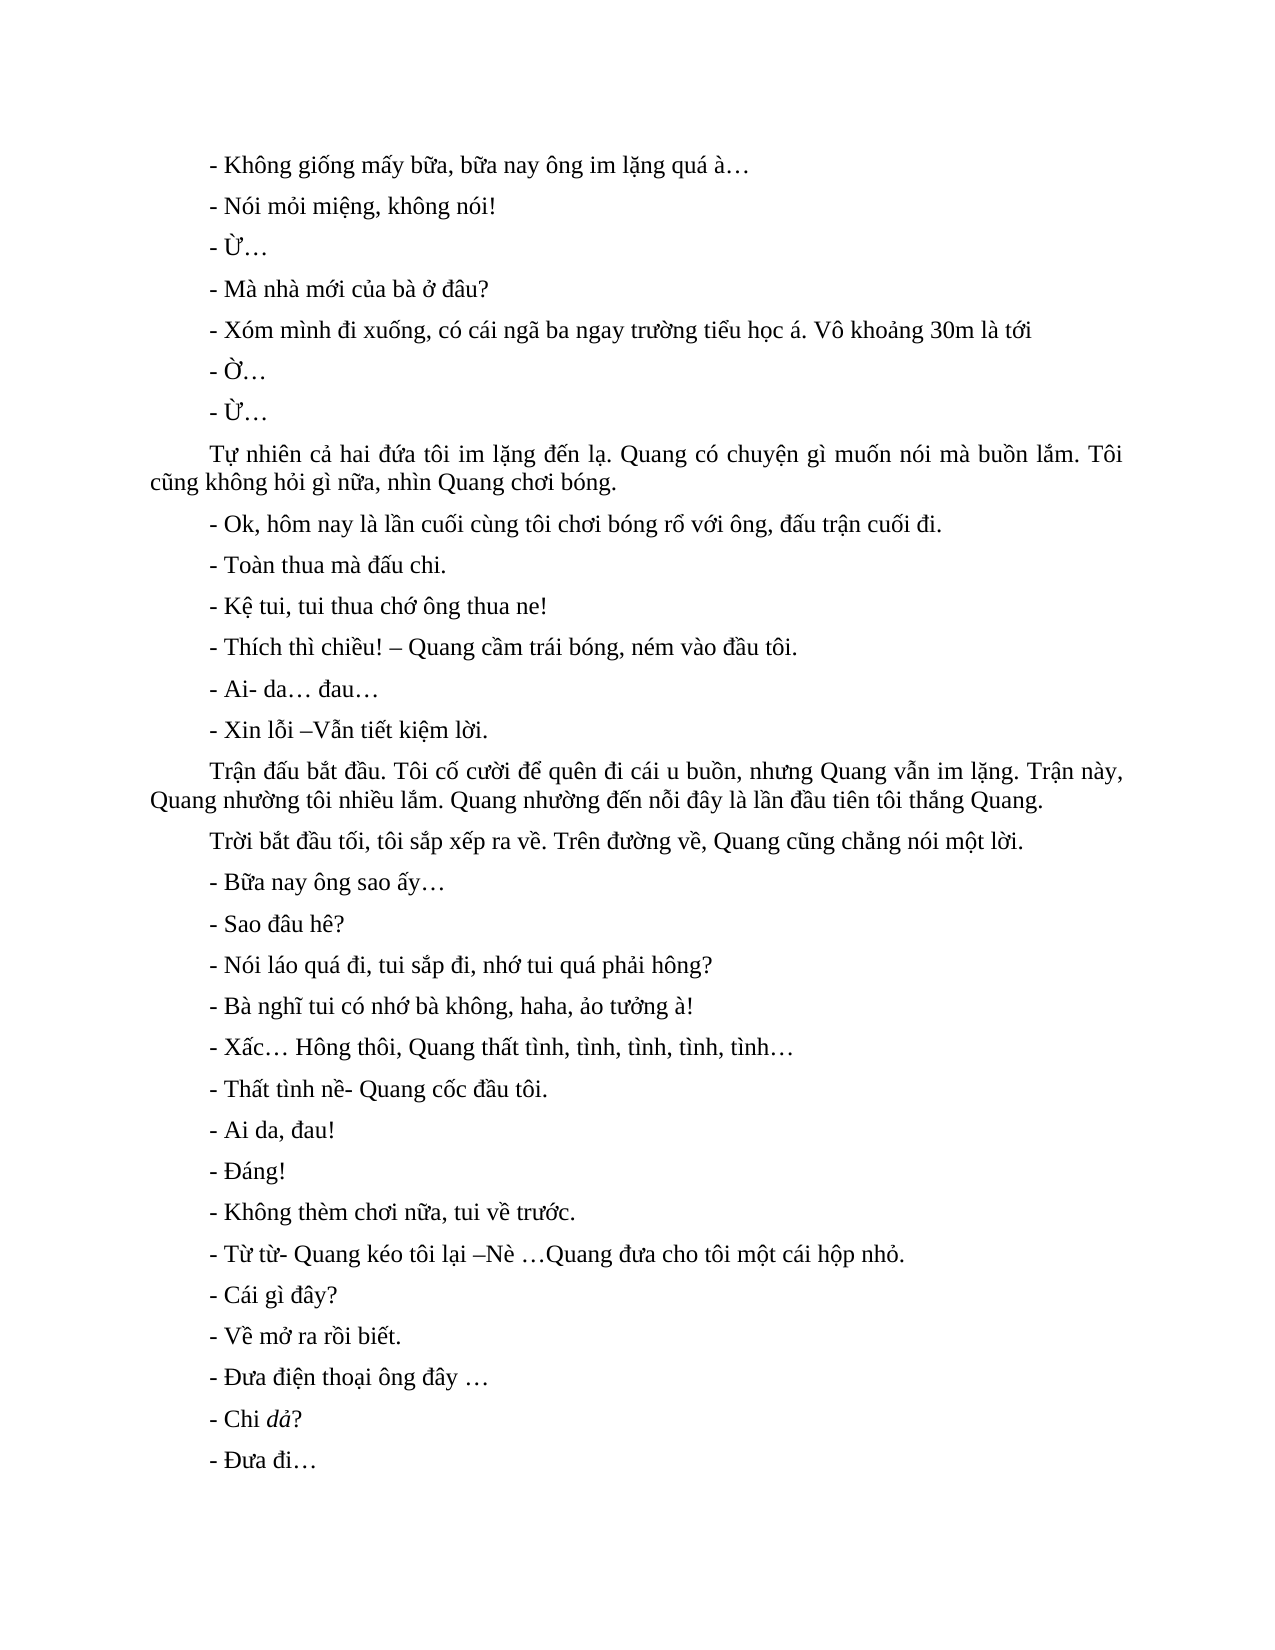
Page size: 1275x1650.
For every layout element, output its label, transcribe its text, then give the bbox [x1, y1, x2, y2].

text - Không giống mấy bữa, bữa nay ông im lặng quá à… [150, 150, 1125, 179]
text - Ừ… [150, 232, 1125, 261]
text - Nói láo quá đi, tui sắp đi, nhớ tui quá phải hông? [150, 950, 1125, 979]
text Tự nhiên cả hai đứa tôi im lặng đến lạ. Quang có chuyện gì muốn nói mà buồn lắm. Tôi cũng không hỏi gì nữa, nhìn Quang chơi bóng. [150, 439, 1125, 496]
text - Ờ… [150, 356, 1125, 385]
text - Ai da, đau! [150, 1115, 1125, 1144]
text - Về mở ra rồi biết. [150, 1321, 1125, 1350]
text - Cái gì đây? [150, 1280, 1125, 1309]
text - Bà nghĩ tui có nhớ bà không, haha, ảo tưởng à! [150, 991, 1125, 1020]
text - Thất tình nề- Quang cốc đầu tôi. [150, 1074, 1125, 1102]
text - Không thèm chơi nữa, tui về trước. [150, 1197, 1125, 1226]
text - Xấc… Hông thôi, Quang thất tình, tình, tình, tình, tình… [150, 1032, 1125, 1061]
text - Xóm mình đi xuống, có cái ngã ba ngay trường tiểu học á. Vô khoảng 30m là tới [150, 315, 1125, 344]
text - Bữa nay ông sao ấy… [150, 867, 1125, 896]
text - Nói mỏi miệng, không nói! [150, 191, 1125, 220]
text - Mà nhà mới của bà ở đâu? [150, 274, 1125, 302]
text - Kệ tui, tui thua chớ ông thua ne! [150, 591, 1125, 620]
text - Thích thì chiều! – Quang cầm trái bóng, ném vào đầu tôi. [150, 632, 1125, 661]
text - Đưa đi… [150, 1445, 1125, 1474]
text - Chi dả? [150, 1404, 1125, 1432]
text - Sao đâu hê? [150, 909, 1125, 937]
text Trời bắt đầu tối, tôi sắp xếp ra về. Trên đường về, Quang cũng chẳng nói một lời. [150, 826, 1125, 855]
text Trận đấu bắt đầu. Tôi cố cười để quên đi cái u buồn, nhưng Quang vẫn im lặng. Trận này, Quang nhường tôi nhiều lắm. Quang nhường đến nỗi đây là lần đầu tiên tôi thắng Quang. [150, 756, 1125, 814]
text - Từ từ- Quang kéo tôi lại –Nè …Quang đưa cho tôi một cái hộp nhỏ. [150, 1239, 1125, 1267]
text - Ừ… [150, 397, 1125, 426]
text - Xin lỗi –Vẫn tiết kiệm lời. [150, 715, 1125, 744]
text - Đáng! [150, 1156, 1125, 1185]
text - Ai- da… đau… [150, 674, 1125, 702]
text - Ok, hôm nay là lần cuối cùng tôi chơi bóng rổ với ông, đấu trận cuối đi. [150, 509, 1125, 537]
text - Toàn thua mà đấu chi. [150, 550, 1125, 579]
text - Đưa điện thoại ông đây … [150, 1362, 1125, 1391]
